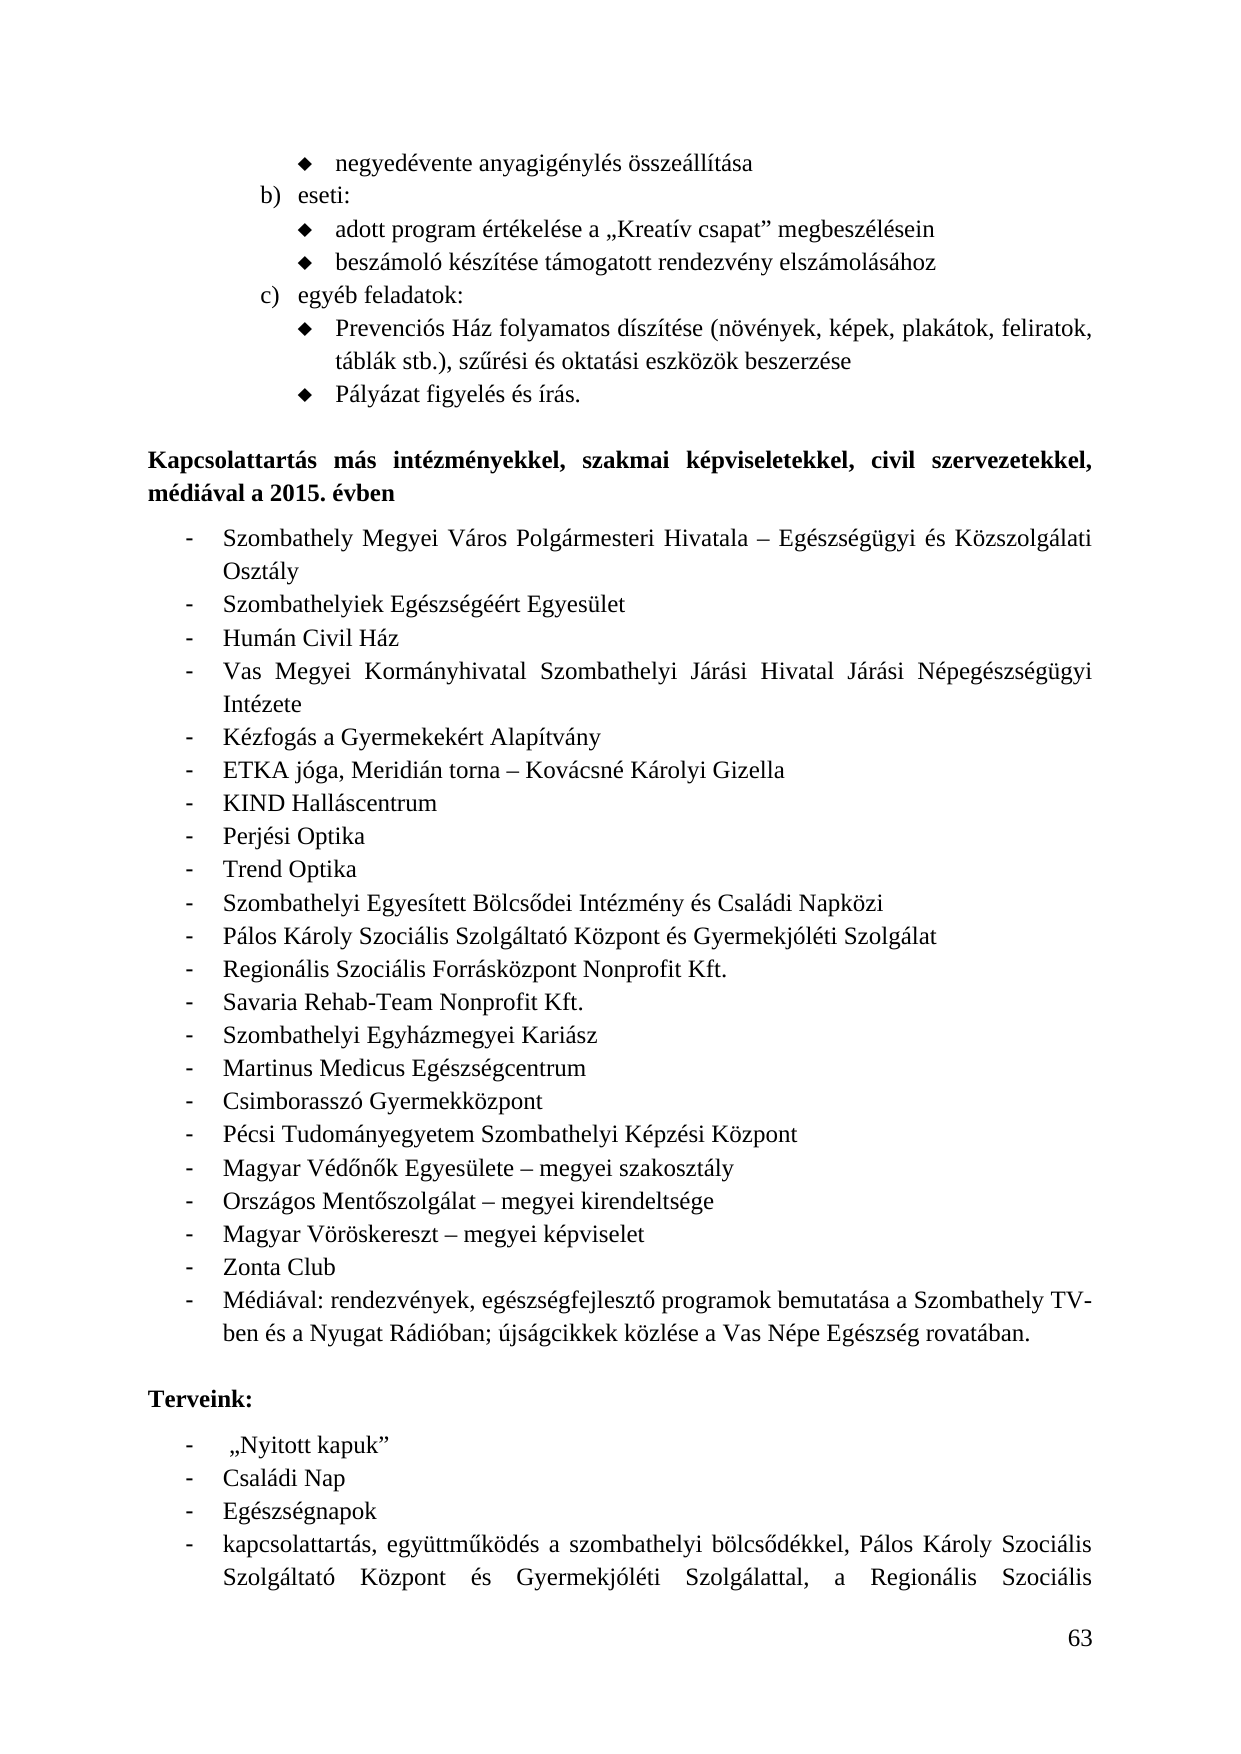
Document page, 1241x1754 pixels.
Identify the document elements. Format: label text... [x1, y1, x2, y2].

list Zonta Club [185, 1252, 1093, 1281]
list Kézfogás a Gyermekekért Alapítvány [185, 722, 1093, 751]
list Országos Mentőszolgálat – megyei kirendeltsége [185, 1186, 1093, 1214]
list „Nyitott kapuk” [185, 1430, 1093, 1458]
list Csimborasszó Gyermekközpont [185, 1086, 1093, 1115]
list KIND Halláscentrum [185, 788, 1093, 817]
list Szombathelyi Egyházmegyei Kariász [185, 1020, 1093, 1049]
list Magyar Védőnők Egyesülete – megyei szakosztály [185, 1152, 1093, 1181]
list Szombathelyi Egyesített Bölcsődei Intézmény és Családi Napközi [185, 887, 1093, 916]
list ETKA jóga, Meridián torna – Kovácsné Károlyi Gizella [185, 755, 1093, 784]
list eseti: [260, 181, 1093, 209]
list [185, 1529, 1093, 1591]
list Médiával: rendezvények, egészségfejlesztő programok bemutatása a Szombathely TV-ben és a Nyugat Rádióban; újságcikkek közlése a Vas Népe Egészség rovatában. [185, 1285, 1093, 1347]
list Szombathely Megyei Város Polgármesteri Hivatala – Egészségügyi és Közszolgálati Osztály [185, 523, 1093, 585]
list Terveink: [148, 1384, 1093, 1413]
list Családi Nap [185, 1463, 1093, 1492]
list Regionális Szociális Forrásközpont Nonprofit Kft. [185, 954, 1093, 983]
list Savaria Rehab-Team Nonprofit Kft. [185, 987, 1093, 1016]
list Martinus Medicus Egészségcentrum [185, 1053, 1093, 1082]
list Trend Optika [185, 854, 1093, 883]
list Prevenciós Ház folyamatos díszítése (növények, képek, plakátok, feliratok, táblák stb.), szűrési és oktatási eszközök beszerzése [298, 313, 1093, 374]
list Humán Civil Ház [185, 623, 1093, 651]
list beszámoló készítése támogatott rendezvény elszámolásához [298, 247, 1093, 275]
list adott program értékelése a „Kreatív csapat” megbeszélésein [298, 214, 1093, 242]
list egyéb feladatok: [260, 280, 1093, 308]
list Kapcsolattartás más intézményekkel, szakmai képviseletekkel, civil szervezetekkel, médiával a 2015. évben [148, 445, 1093, 507]
list Szombathelyiek Egészségéért Egyesület [185, 589, 1093, 618]
list negyedévente anyagigénylés összeállítása [298, 148, 1093, 176]
list Vas Megyei Kormányhivatal Szombathelyi Járási Hivatal Járási Népegészségügyi Intézete [185, 656, 1093, 718]
list Perjési Optika [185, 821, 1093, 850]
list Pályázat figyelés és írás. [298, 379, 1093, 407]
list Pálos Károly Szociális Szolgáltató Központ és Gyermekjóléti Szolgálat [185, 921, 1093, 949]
list Pécsi Tudományegyetem Szombathelyi Képzési Központ [185, 1119, 1093, 1148]
list Egészségnapok [185, 1496, 1093, 1525]
list Magyar Vöröskereszt – megyei képviselet [185, 1219, 1093, 1248]
